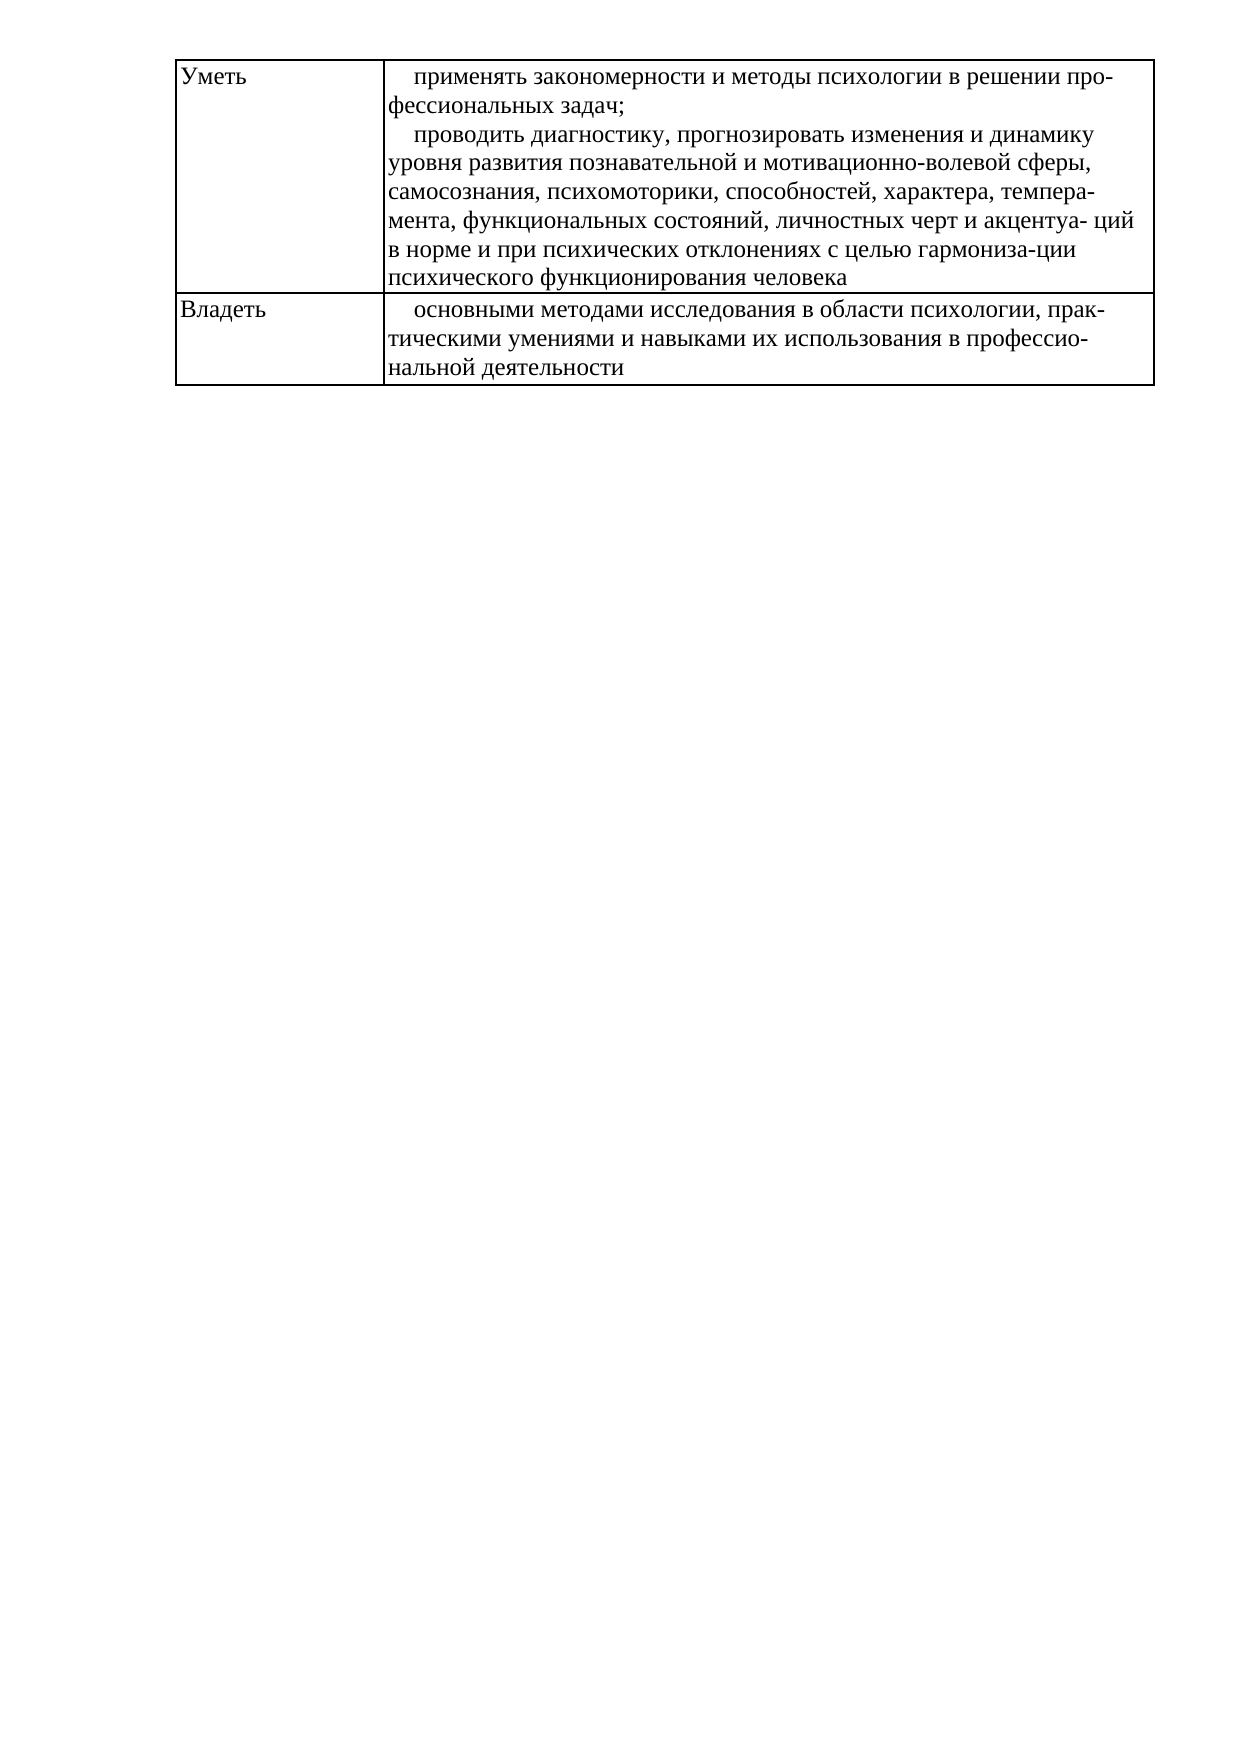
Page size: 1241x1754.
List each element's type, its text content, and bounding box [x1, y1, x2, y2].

table_cell  основными методами исследования в области психологии, прак- тическими умениями и навыками их использования в профессио- нальной деятельности [385, 294, 1153, 384]
table_cell Владеть [177, 294, 383, 384]
table_header  применять закономерности и методы психологии в решении про- фессиональных задач;  проводить диагностику, прогнозировать изменения и динамику уровня развития познавательной и мотивационно-волевой сферы, самосознания, психомоторики, способностей, характера, темпера- мента, функциональных состояний, личностных черт и акцентуа- ций в норме и при психических отклонениях с целью гармониза-ции психического функционирования человека [385, 61, 1153, 292]
table_header Уметь [177, 61, 383, 292]
